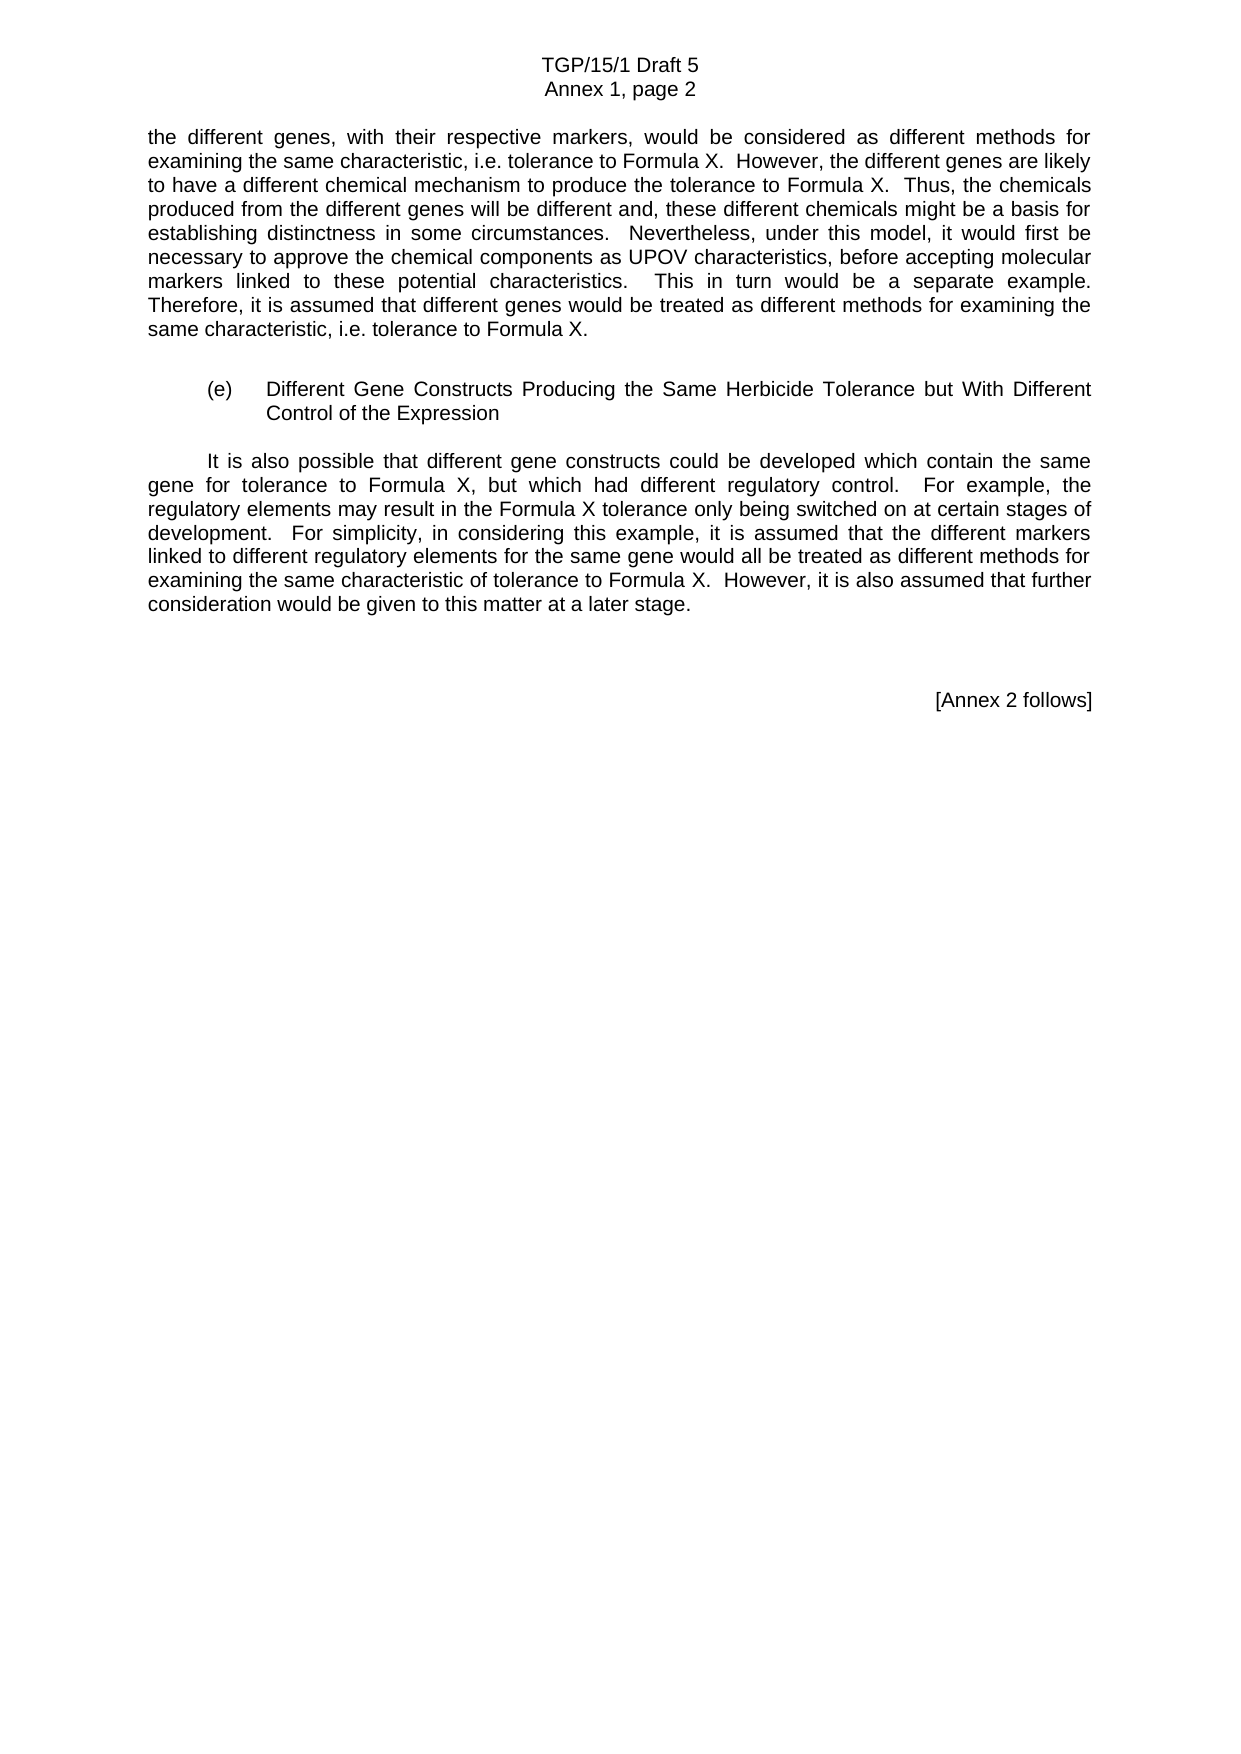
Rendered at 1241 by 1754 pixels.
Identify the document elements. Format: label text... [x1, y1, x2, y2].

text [148, 125, 1092, 341]
text [Annex 2 follows] [148, 688, 1092, 712]
text (e) Different Gene Constructs Producing the Same Herbicide Tolerance but With Different Control of the Expression [207, 377, 1092, 424]
text It is also possible that different gene constructs could be developed which contain the same gene for tolerance to Formula X, but which had different regulatory control. For example, the regulatory elements may result in the Formula X tolerance only being switched on at certain stages of development. For simplicity, in considering this example, it is assumed that the different markers linked to different regulatory elements for the same gene would all be treated as different methods for examining the same characteristic of tolerance to Formula X. However, it is also assumed that further consideration would be given to this matter at a later stage. [148, 448, 1092, 616]
